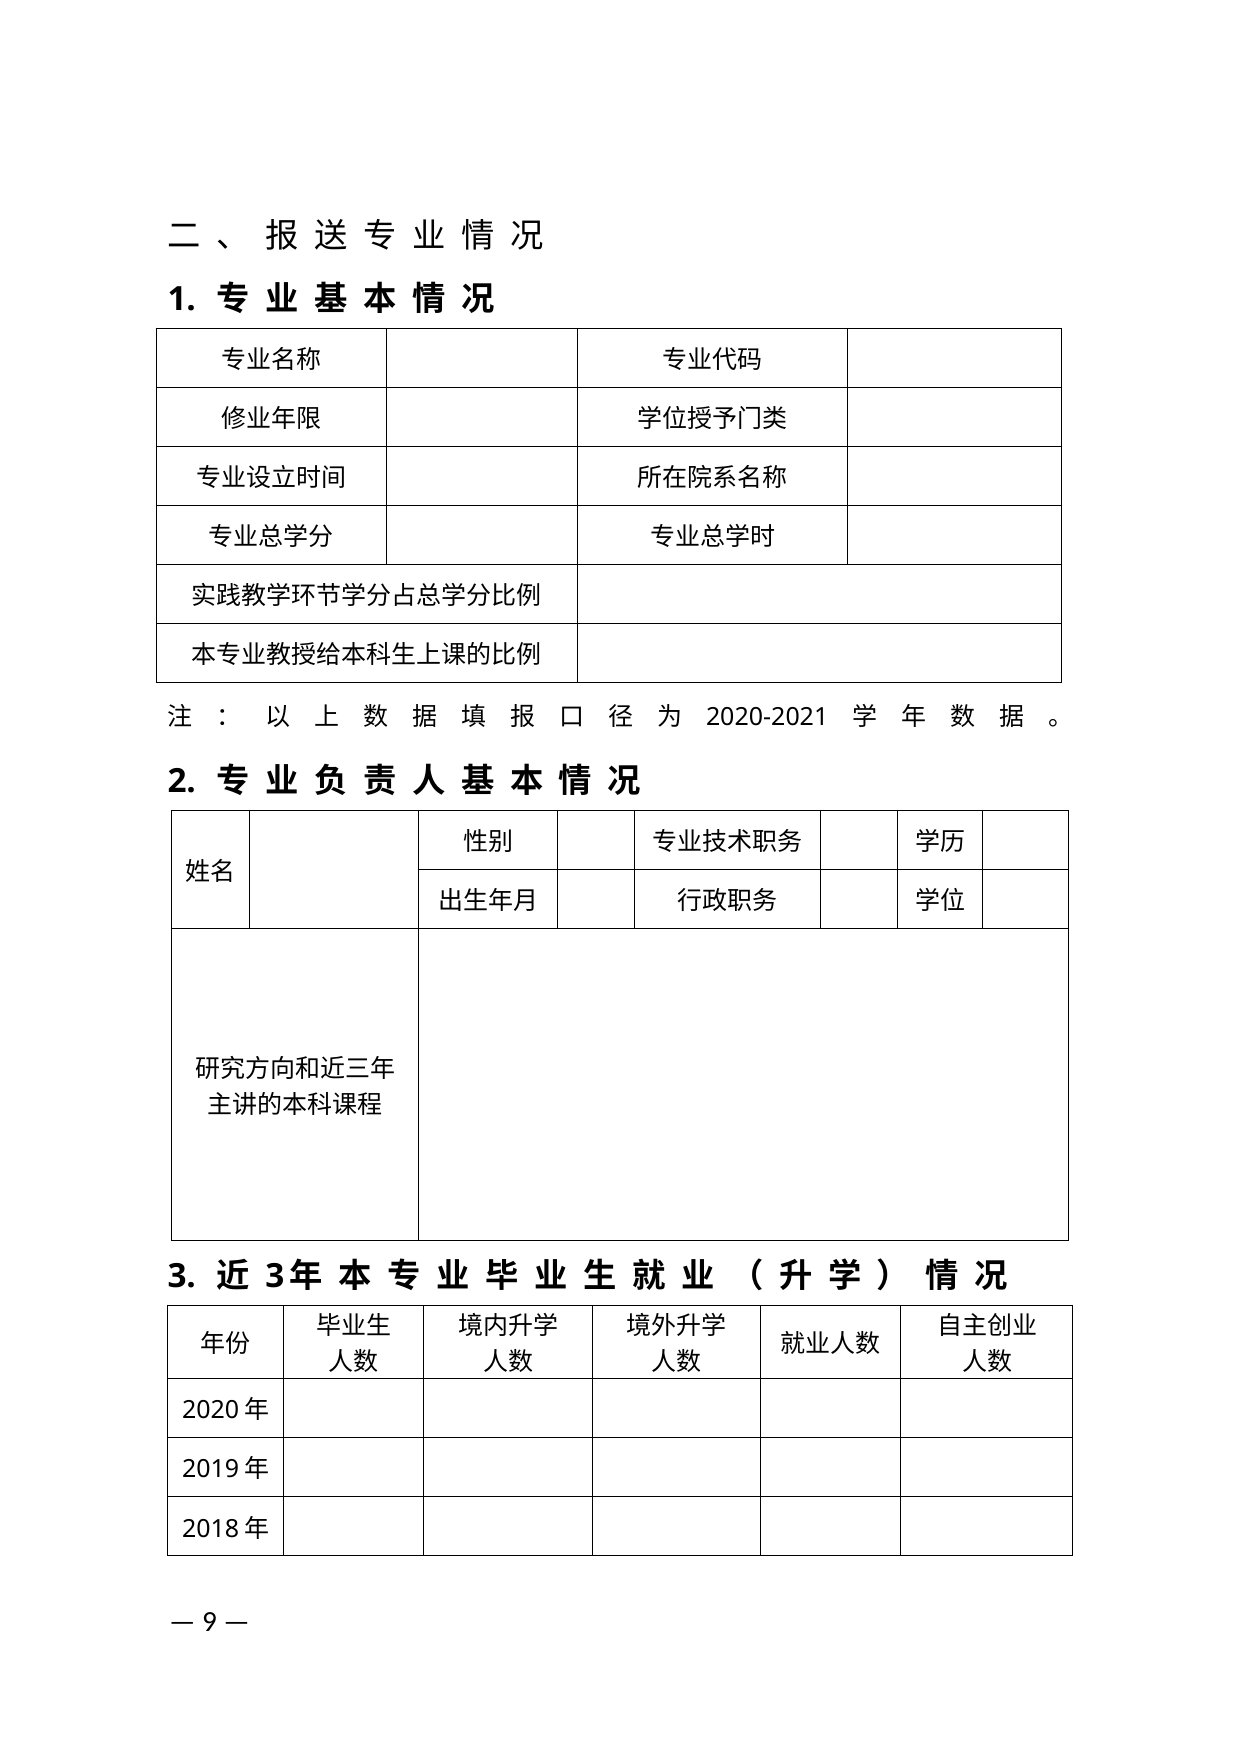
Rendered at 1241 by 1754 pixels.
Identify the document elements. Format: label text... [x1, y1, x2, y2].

table_cell [424, 1438, 592, 1496]
table_cell [821, 870, 897, 928]
table_header 就业人数 [761, 1306, 900, 1378]
table_cell 实践教学环节学分占总学分比例 [157, 565, 577, 623]
table_cell [387, 447, 577, 505]
table_cell 所在院系名称 [578, 447, 847, 505]
table_cell [901, 1497, 1072, 1555]
table_header [983, 811, 1068, 869]
table_cell [761, 1379, 900, 1437]
table_cell 出生年月 [419, 870, 557, 928]
table_cell [578, 565, 1061, 623]
table_cell [284, 1438, 423, 1496]
table_header 性别 [419, 811, 557, 869]
table_cell [901, 1379, 1072, 1437]
text 注：以上数据填报口径为2020-2021学年数据。 [167, 683, 1073, 746]
table_header [250, 811, 418, 928]
table_header 姓名 [172, 811, 249, 928]
table_cell [593, 1497, 760, 1555]
table_header 年份 [168, 1306, 283, 1378]
table_cell [901, 1438, 1072, 1496]
table_header 毕业生 人数 [284, 1306, 423, 1378]
table_cell [761, 1497, 900, 1555]
table_header 境外升学 人数 [593, 1306, 760, 1378]
table_cell 研究方向和近三年 主讲的本科课程 [172, 929, 418, 1240]
table_cell 2020年 [168, 1379, 283, 1437]
table_header 专业名称 [157, 329, 386, 387]
table_cell 专业总学分 [157, 506, 386, 564]
table_cell [983, 870, 1068, 928]
table_cell 行政职务 [635, 870, 820, 928]
table_cell [761, 1438, 900, 1496]
table_cell 专业设立时间 [157, 447, 386, 505]
table_cell 本专业教授给本科生上课的比例 [157, 624, 577, 682]
table_cell 专业总学时 [578, 506, 847, 564]
table_cell [387, 388, 577, 446]
table_cell [593, 1379, 760, 1437]
table_header [821, 811, 897, 869]
text 二、报送专业情况 [167, 201, 1073, 264]
table_cell 学位授予门类 [578, 388, 847, 446]
table_header 自主创业 人数 [901, 1306, 1072, 1378]
table_cell 2018年 [168, 1497, 283, 1555]
table_cell 修业年限 [157, 388, 386, 446]
table_cell [558, 870, 634, 928]
table_header 境内升学 人数 [424, 1306, 592, 1378]
table_header 专业技术职务 [635, 811, 820, 869]
table_cell [578, 624, 1061, 682]
text 2.专业负责人基本情况 [167, 746, 1073, 810]
table_cell [593, 1438, 760, 1496]
table_header [387, 329, 577, 387]
table_cell 2019年 [168, 1438, 283, 1496]
table_cell [848, 388, 1061, 446]
table_cell [848, 506, 1061, 564]
table_cell [424, 1379, 592, 1437]
table_header [848, 329, 1061, 387]
table_cell [424, 1497, 592, 1555]
table_header [558, 811, 634, 869]
table_cell [387, 506, 577, 564]
table_cell [284, 1497, 423, 1555]
table_header 专业代码 [578, 329, 847, 387]
table_cell 学位 [898, 870, 982, 928]
text 1.专业基本情况 [167, 264, 1073, 328]
table_cell [848, 447, 1061, 505]
table_cell [419, 929, 1068, 1240]
text 3.近3年本专业毕业生就业（升学）情况 [167, 1241, 1073, 1304]
table_header 学历 [898, 811, 982, 869]
table_cell [284, 1379, 423, 1437]
